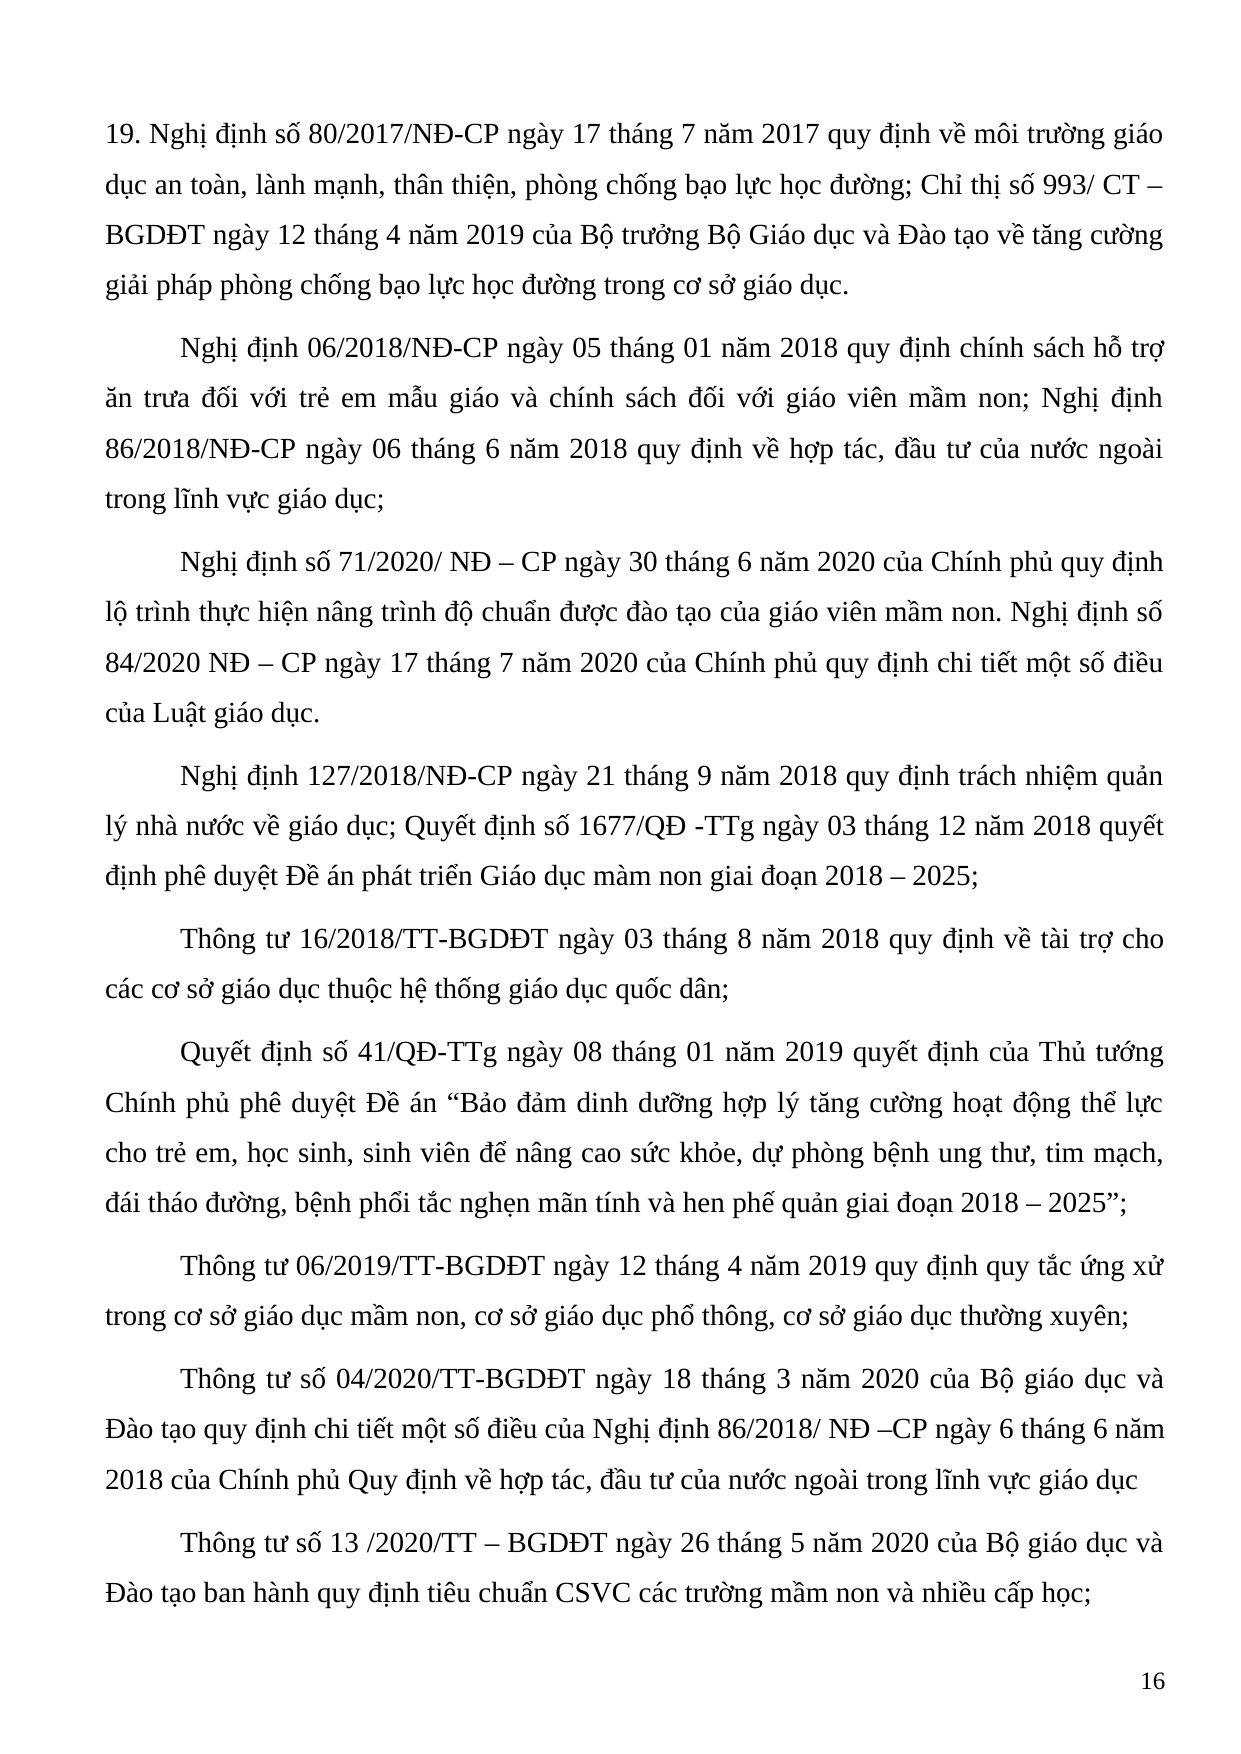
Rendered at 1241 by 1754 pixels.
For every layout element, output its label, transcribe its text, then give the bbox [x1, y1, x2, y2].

text Nghị định 127/2018/NĐ-CP ngày 21 tháng 9 năm 2018 quy định trách nhiệm quản lý nhà nước về giáo dục; Quyết định số 1677/QĐ -TTg ngày 03 tháng 12 năm 2018 quyết định phê duyệt Đề án phát triển Giáo dục màm non giai đoạn 2018 – 2025; [105, 758, 1165, 892]
text Quyết định số 41/QĐ-TTg ngày 08 tháng 01 năm 2019 quyết định của Thủ tướng Chính phủ phê duyệt Đề án “Bảo đảm dinh dưỡng hợp lý tăng cường hoạt động thể lực cho trẻ em, học sinh, sinh viên để nâng cao sức khỏe, dự phòng bệnh ung thư, tim mạch, đái tháo đường, bệnh phổi tắc nghẹn mãn tính và hen phế quản giai đoạn 2018 – 2025”; [105, 1034, 1165, 1219]
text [105, 117, 1165, 301]
text Thông tư số 13 /2020/TT – BGDĐT ngày 26 tháng 5 năm 2020 của Bộ giáo dục và Đào tạo ban hành quy định tiêu chuẩn CSVC các trường mầm non và nhiều cấp học; [105, 1525, 1165, 1608]
text Thông tư số 04/2020/TT-BGDĐT ngày 18 tháng 3 năm 2020 của Bộ giáo dục và Đào tạo quy định chi tiết một số điều của Nghị định 86/2018/ NĐ –CP ngày 6 tháng 6 năm 2018 của Chính phủ Quy định về hợp tác, đầu tư của nước ngoài trong lĩnh vực giáo dục [105, 1361, 1165, 1495]
text Thông tư 06/2019/TT-BGDĐT ngày 12 tháng 4 năm 2019 quy định quy tắc ứng xử trong cơ sở giáo dục mầm non, cơ sở giáo dục phổ thông, cơ sở giáo dục thường xuyên; [105, 1248, 1165, 1332]
text Nghị định 06/2018/NĐ-CP ngày 05 tháng 01 năm 2018 quy định chính sách hỗ trợ ăn trưa đối với trẻ em mẫu giáo và chính sách đối với giáo viên mầm non; Nghị định 86/2018/NĐ-CP ngày 06 tháng 6 năm 2018 quy định về hợp tác, đầu tư của nước ngoài trong lĩnh vực giáo dục; [105, 330, 1165, 515]
text Thông tư 16/2018/TT-BGDĐT ngày 03 tháng 8 năm 2018 quy định về tài trợ cho các cơ sở giáo dục thuộc hệ thống giáo dục quốc dân; [105, 921, 1165, 1005]
text Nghị định số 71/2020/ NĐ – CP ngày 30 tháng 6 năm 2020 của Chính phủ quy định lộ trình thực hiện nâng trình độ chuẩn được đào tạo của giáo viên mầm non. Nghị định số 84/2020 NĐ – CP ngày 17 tháng 7 năm 2020 của Chính phủ quy định chi tiết một số điều của Luật giáo dục. [105, 544, 1165, 728]
